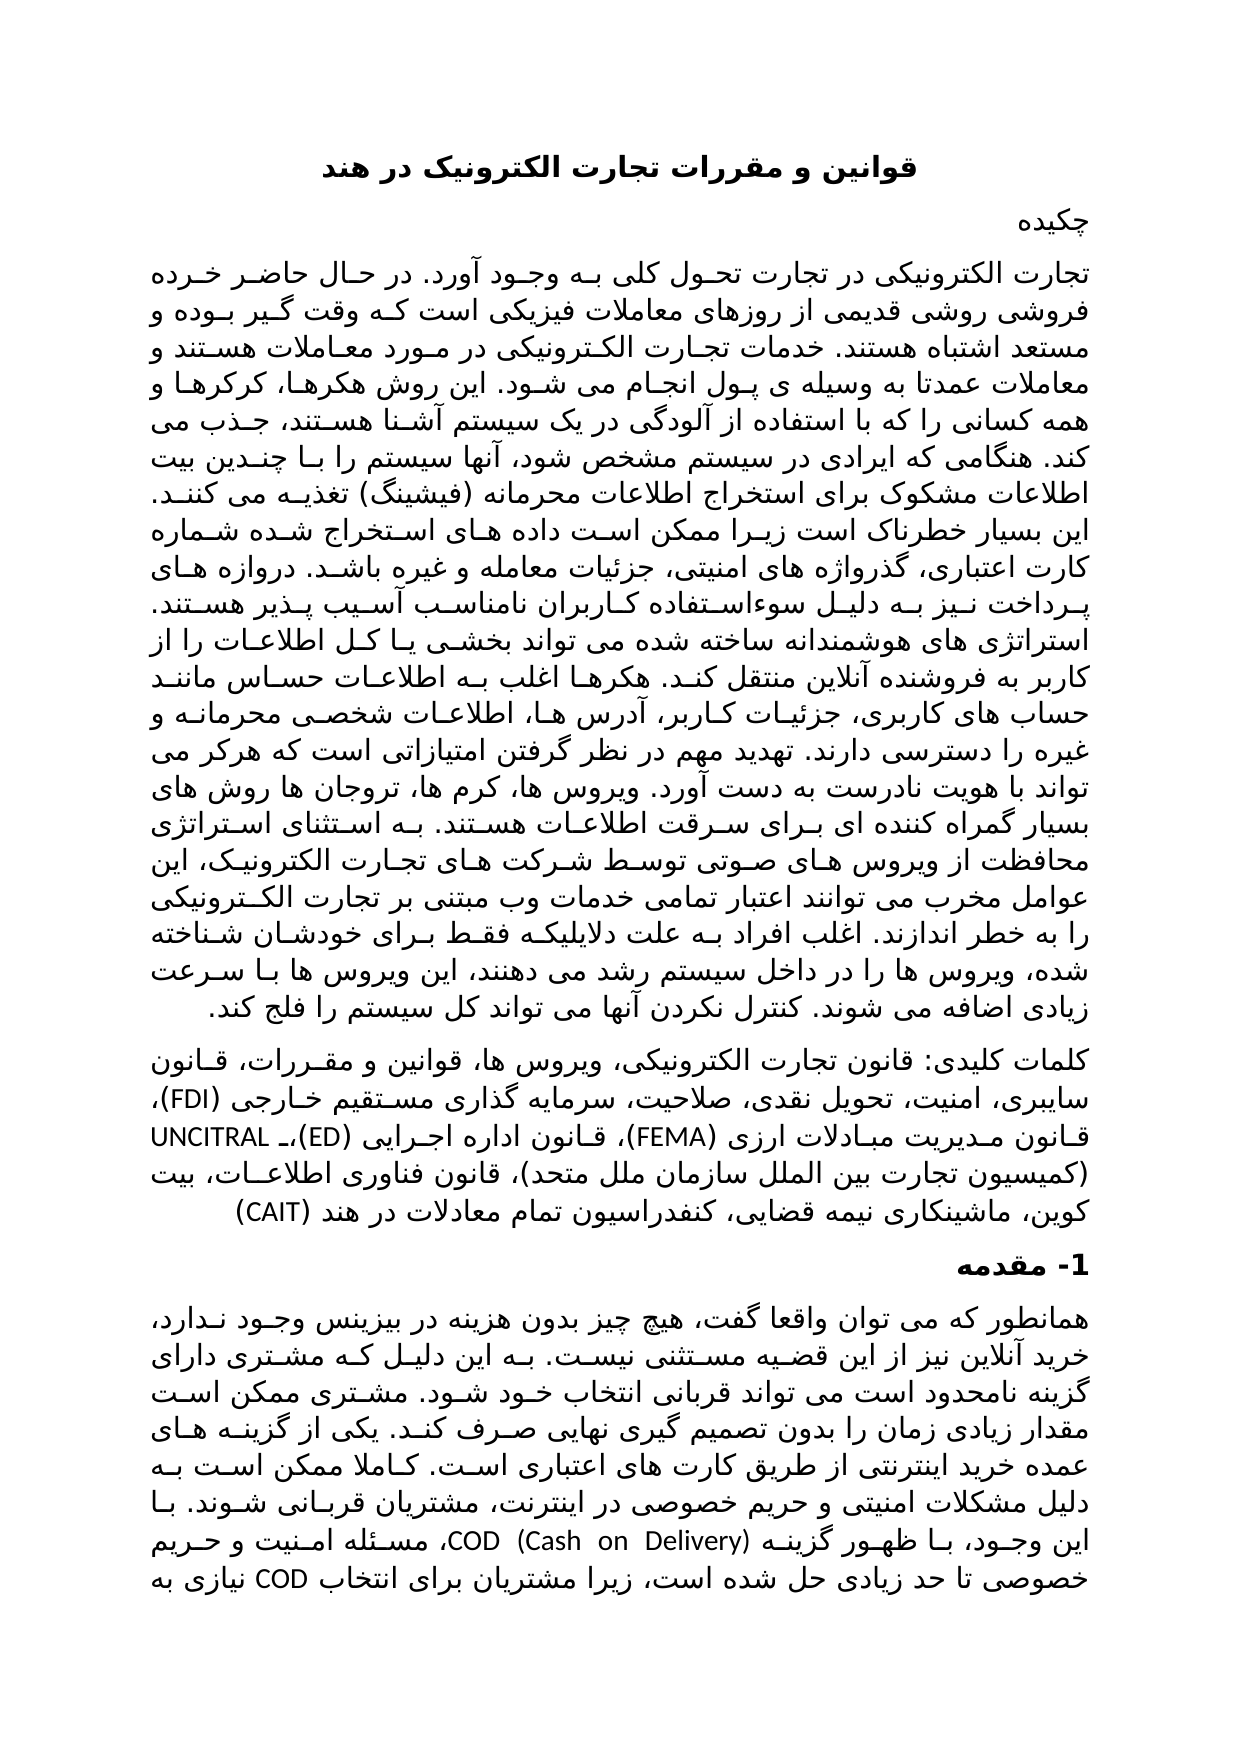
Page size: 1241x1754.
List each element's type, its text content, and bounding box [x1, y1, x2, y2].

text قوانین و مقررات تجارت الکترونیک در هند [150, 150, 1090, 184]
text کلمات کلیدی: قانون تجارت الکترونیکی، ویروس ها، قوانین و مقررات، قانون سایبری، امنیت، تحویل نقدی، صلاحیت، سرمایه گذاری مستقیم خارجی (FDI)، قانون مدیریت مبادلات ارزی (FEMA)، قانون اداره اجرایی (ED)، UNCITRAL (کمیسیون تجارت بین الملل سازمان ملل متحد)، قانون فناوری اطلاعات، بیت کوین، ماشینکاری نیمه قضایی، کنفدراسیون تمام معادلات در هند (CAIT) [150, 1043, 1090, 1229]
text 1- مقدمه [150, 1248, 1090, 1282]
text تجارت الكترونیكی در تجارت تحول کلی به وجود آورد. در حال حاضر خرده فروشی روشی قدیمی از روزهای معاملات فیزیکی است که وقت گیر بوده و مستعد اشتباه هستند. خدمات تجارت الكترونیكی در مورد معاملات هستند و معاملات عمدتا به وسیله ی پول انجام می شود. این روش هکرها، کرکرها و همه کسانی را که با استفاده از آلودگی در یک سیستم آشنا هستند، جذب می کند. هنگامی که ایرادی در سیستم مشخص شود، آنها سیستم را با چندین بیت اطلاعات مشکوک برای استخراج اطلاعات محرمانه (فیشینگ) تغذیه می کنند. این بسیار خطرناک است زیرا ممکن است داده های استخراج شده شماره کارت اعتباری، گذرواژه های امنیتی، جزئیات معامله و غیره باشد. دروازه های پرداخت نیز به دلیل سوءاستفاده کاربران نامناسب آسیب پذیر هستند. استراتژی های هوشمندانه ساخته شده می تواند بخشی یا کل اطلاعات را از کاربر به فروشنده آنلاین منتقل کند. هکرها اغلب به اطلاعات حساس مانند حساب های کاربری، جزئیات کاربر، آدرس ها، اطلاعات شخصی محرمانه و غیره را دسترسی دارند. تهدید مهم در نظر گرفتن امتیازاتی است که هرکر می تواند با هویت نادرست به دست آورد. ویروس ها، کرم ها، تروجان ها روش های بسیار گمراه کننده ای برای سرقت اطلاعات هستند. به استثنای استراتژی محافظت از ویروس های صوتی توسط شرکت های تجارت الکترونیک، این عوامل مخرب می توانند اعتبار تمامی خدمات وب مبتنی بر تجارت الکترونیکی را به خطر اندازند. اغلب افراد به علت دلایلیکه فقط برای خودشان شناخته شده، ویروس ها را در داخل سیستم رشد می دهنند، این ویروس ها با سرعت زیادی اضافه می شوند. کنترل نکردن آنها می تواند کل سیستم را فلج کند. [150, 257, 1090, 1024]
text چکیده [150, 203, 1090, 237]
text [150, 1302, 1090, 1596]
